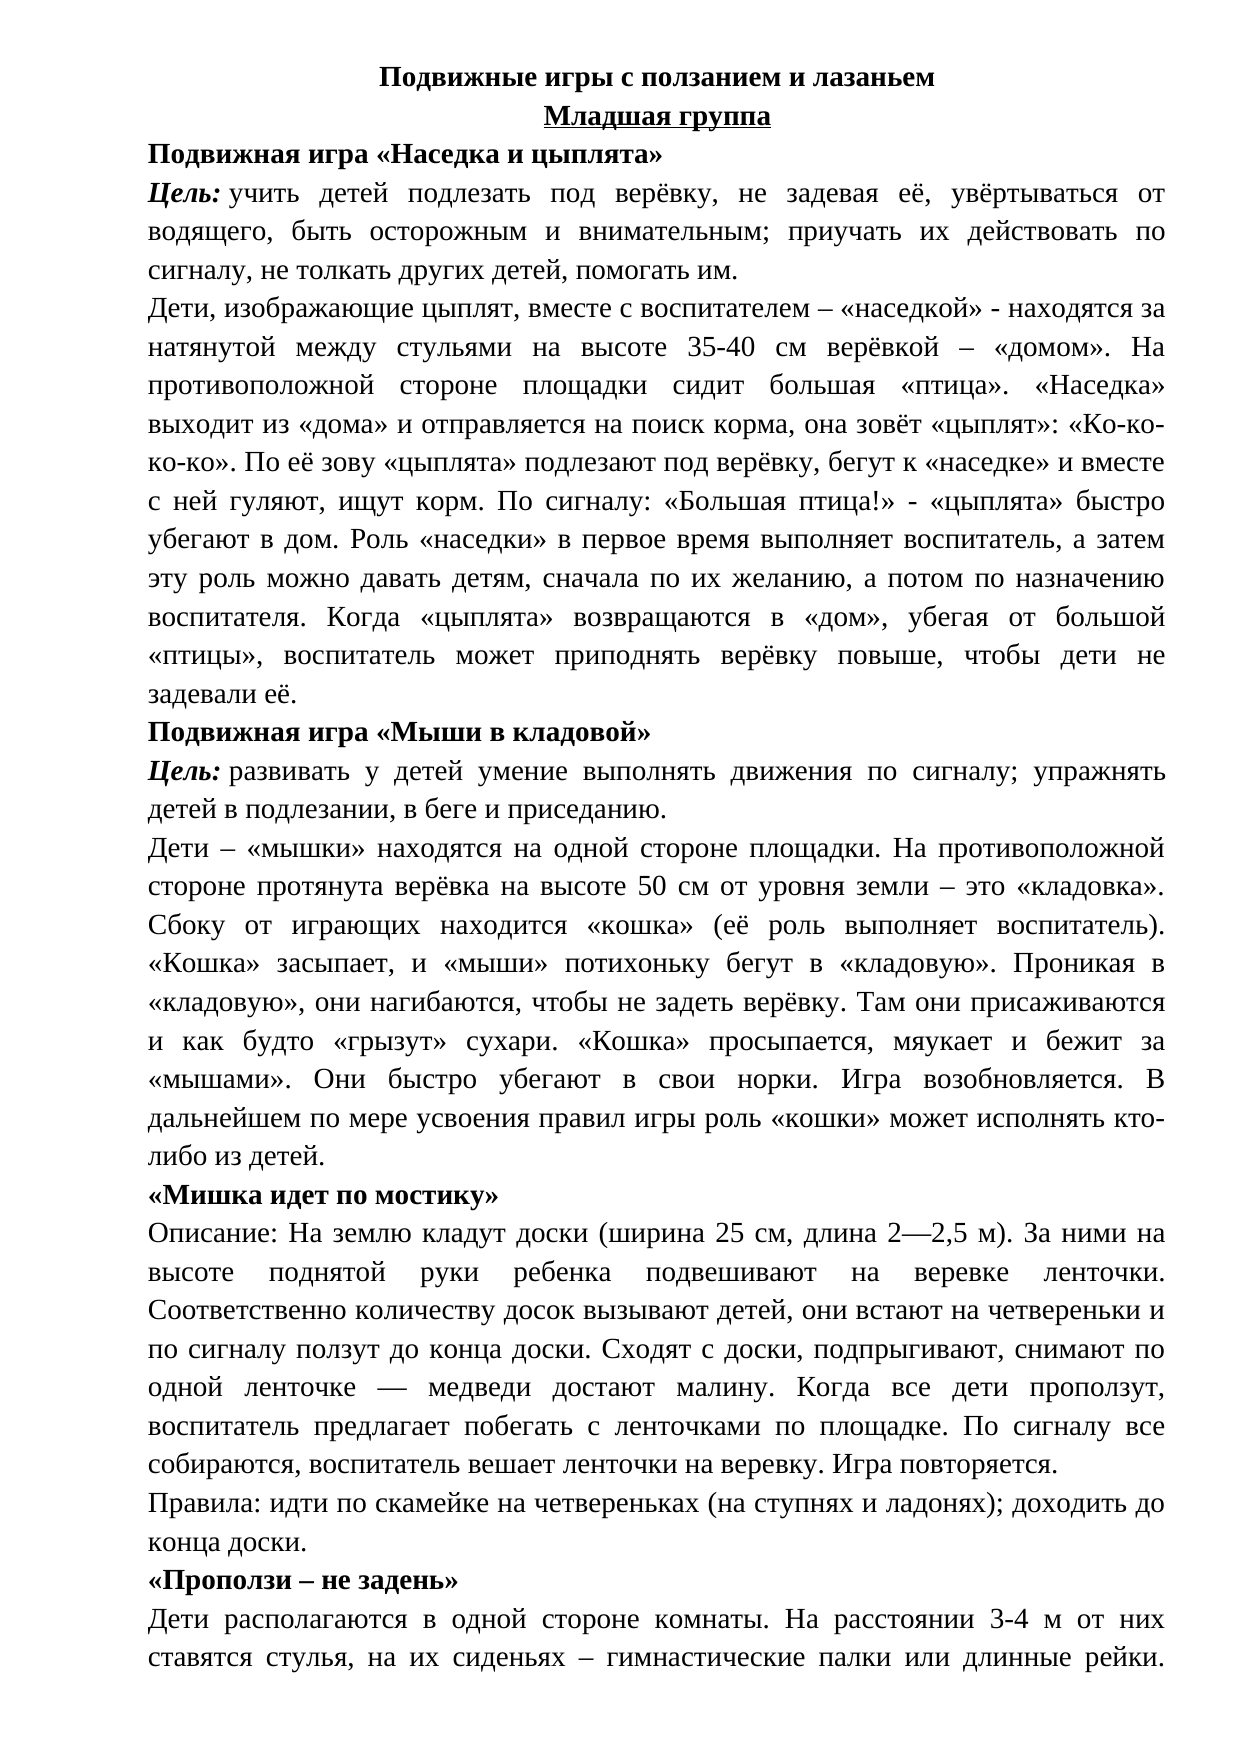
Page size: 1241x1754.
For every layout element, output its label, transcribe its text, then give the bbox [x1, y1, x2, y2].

text Дети, изображающие цыплят, вместе с воспитателем – «наседкой» - находятся за натянутой между стульями на высоте 35-40 см верёвкой – «домом». На противоположной стороне площадки сидит большая «птица». «Наседка» выходит из «дома» и отправляется на поиск корма, она зовёт «цыплят»: «Ко-ко-ко-ко». По её зову «цыплята» подлезают под верёвку, бегут к «наседке» и вместе с ней гуляют, ищут корм. По сигналу: «Большая птица!» - «цыплята» быстро убегают в дом. Роль «наседки» в первое время выполняет воспитатель, а затем эту роль можно давать детям, сначала по их желанию, а потом по назначению воспитателя. Когда «цыплята» возвращаются в «дом», убегая от большой «птицы», воспитатель может приподнять верёвку повыше, чтобы дети не задевали её. [148, 290, 1167, 709]
text Правила: идти по скамейке на четвереньках (на ступнях и ладонях); доходить до конца доски. [148, 1485, 1167, 1557]
text Подвижные игры с ползанием и лазаньем [148, 59, 1167, 93]
text Подвижная игра «Наседка и цыплята» [148, 136, 1167, 170]
text «Мишка идет по мостику» [148, 1177, 1167, 1210]
text Описание: На землю кладут доски (ширина 25 см, длина 2—2,5 м). За ними на высоте поднятой руки ребенка подвешивают на веревке ленточки. Соответственно количеству досок вызывают детей, они встают на четвереньки и по сигналу ползут до конца доски. Сходят с доски, подпрыгивают, снимают по одной ленточке — медведи достают малину. Когда все дети проползут, воспитатель предлагает побегать с ленточками по площадке. По сигналу все собираются, воспитатель вешает ленточки на веревку. Игра повторяется. [148, 1215, 1167, 1480]
text Младшая группа [148, 98, 1167, 131]
text Подвижная игра «Мыши в кладовой» [148, 714, 1167, 748]
text Цель: учить детей подлезать под верёвку, не задевая её, увёртываться от водящего, быть осторожным и внимательным; приучать их действовать по сигналу, не толкать других детей, помогать им. [148, 175, 1167, 285]
text «Проползи – не задень» [148, 1562, 1167, 1596]
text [148, 1601, 1167, 1673]
text Цель: развивать у детей умение выполнять движения по сигналу; упражнять детей в подлезании, в беге и приседанию. [148, 753, 1167, 825]
text Дети – «мышки» находятся на одной стороне площадки. На противоположной стороне протянута верёвка на высоте 50 см от уровня земли – это «кладовка». Сбоку от играющих находится «кошка» (её роль выполняет воспитатель). «Кошка» засыпает, и «мыши» потихоньку бегут в «кладовую». Проникая в «кладовую», они нагибаются, чтобы не задеть верёвку. Там они присаживаются и как будто «грызут» сухари. «Кошка» просыпается, мяукает и бежит за «мышами». Они быстро убегают в свои норки. Игра возобновляется. В дальнейшем по мере усвоения правил игры роль «кошки» может исполнять кто-либо из детей. [148, 830, 1167, 1172]
